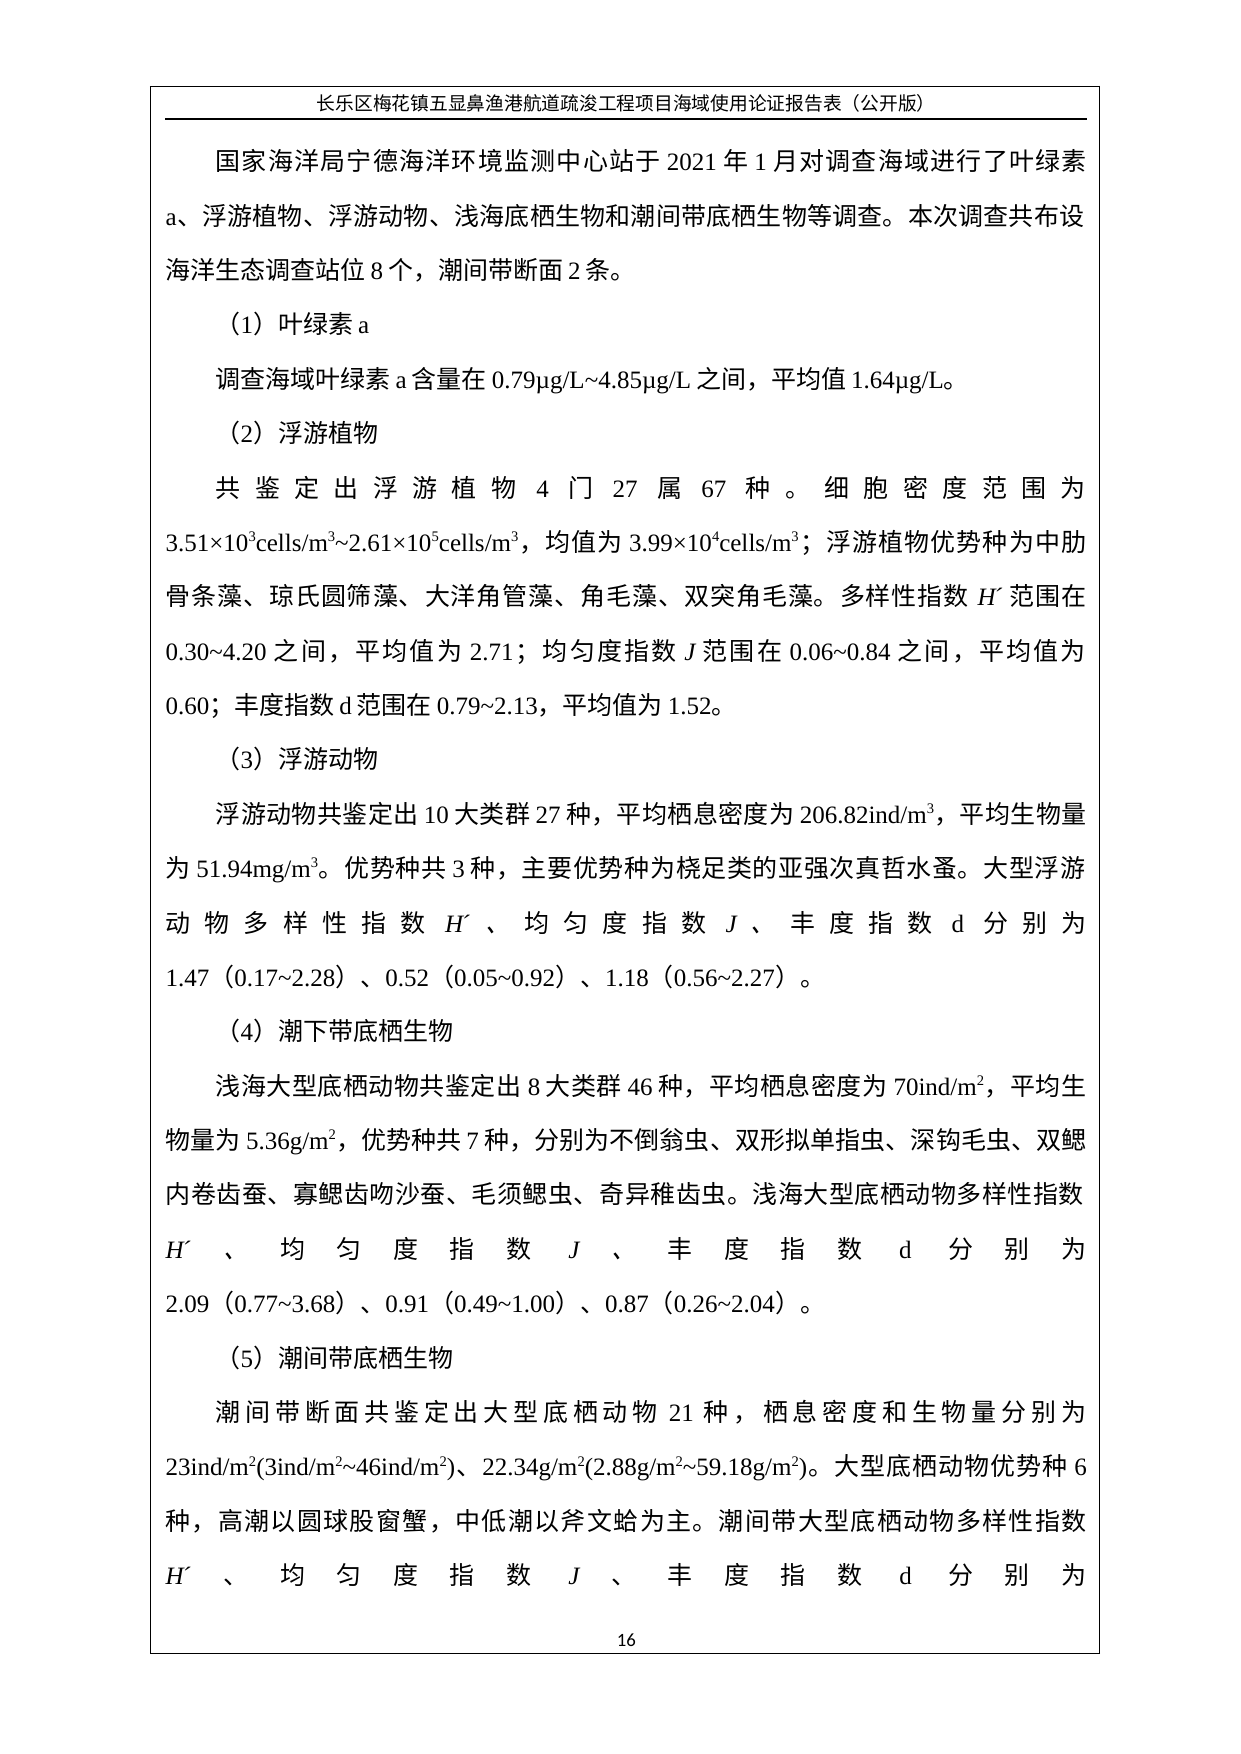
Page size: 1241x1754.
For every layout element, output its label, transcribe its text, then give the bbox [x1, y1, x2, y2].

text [165, 1392, 1087, 1592]
text 浅海大型底栖动物共鉴定出8大类群46种，平均栖息密度为70ind/m2，平均生物量为5.36g/m2，优势种共7种，分别为不倒翁虫、双形拟单指虫、深钩毛虫、双鳃内卷齿蚕、寡鳃齿吻沙蚕、毛须鳃虫、奇异稚齿虫。浅海大型底栖动物多样性指数Hˊ、均匀度指数J、丰度指数d分别为2.09（0.77~3.68）、0.91（0.49~1.00）、0.87（0.26~2.04）。 [165, 1066, 1087, 1320]
text （2）浮游植物 [165, 414, 1087, 450]
text 浮游动物共鉴定出10大类群27种，平均栖息密度为206.82ind/m3，平均生物量为51.94mg/m3。优势种共3种，主要优势种为桡足类的亚强次真哲水蚤。大型浮游动物多样性指数Hˊ、均匀度指数J、丰度指数d分别为1.47（0.17~2.28）、0.52（0.05~0.92）、1.18（0.56~2.27）。 [165, 794, 1087, 994]
text （1）叶绿素a [165, 305, 1087, 341]
text 国家海洋局宁德海洋环境监测中心站于2021年1月对调查海域进行了叶绿素a、浮游植物、浮游动物、浅海底栖生物和潮间带底栖生物等调查。本次调查共布设海洋生态调查站位8个，潮间带断面2条。 [165, 142, 1087, 287]
text 共鉴定出浮游植物4门27属67种。细胞密度范围为3.51×103cells/m3~2.61×105cells/m3，均值为3.99×104cells/m3；浮游植物优势种为中肋骨条藻、琼氏圆筛藻、大洋角管藻、角毛藻、双突角毛藻。多样性指数Hˊ范围在0.30~4.20之间，平均值为2.71；均匀度指数J范围在0.06~0.84之间，平均值为0.60；丰度指数d范围在0.79~2.13，平均值为1.52。 [165, 468, 1087, 722]
text （3）浮游动物 [165, 740, 1087, 776]
text （5）潮间带底栖生物 [165, 1338, 1087, 1374]
text 调查海域叶绿素a含量在0.79µg/L~4.85µg/L之间，平均值1.64µg/L。 [165, 359, 1087, 396]
text （4）潮下带底栖生物 [165, 1012, 1087, 1048]
